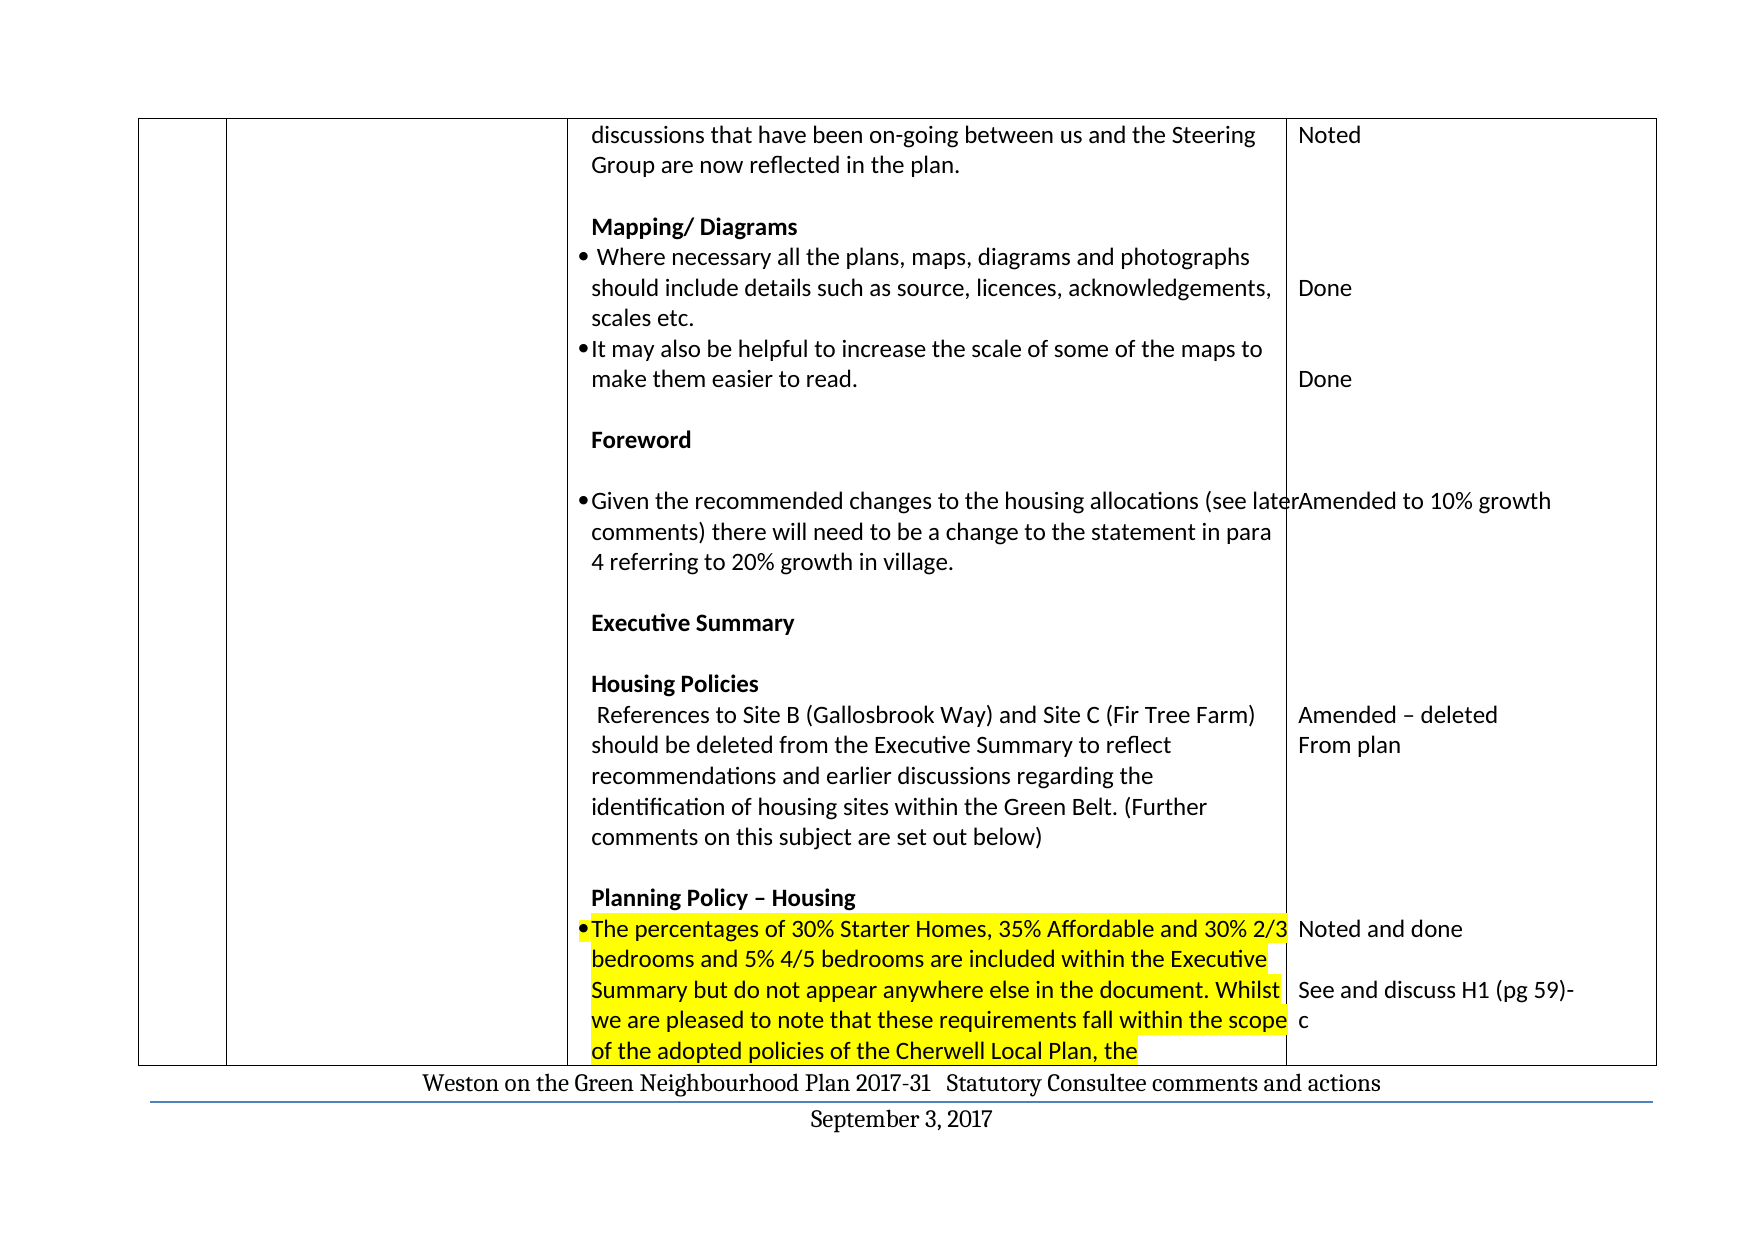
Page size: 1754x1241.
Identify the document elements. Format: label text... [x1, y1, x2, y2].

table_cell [568, 119, 1286, 1065]
table_cell 6 [139, 119, 226, 1065]
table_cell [1287, 119, 1656, 1065]
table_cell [227, 119, 567, 1065]
